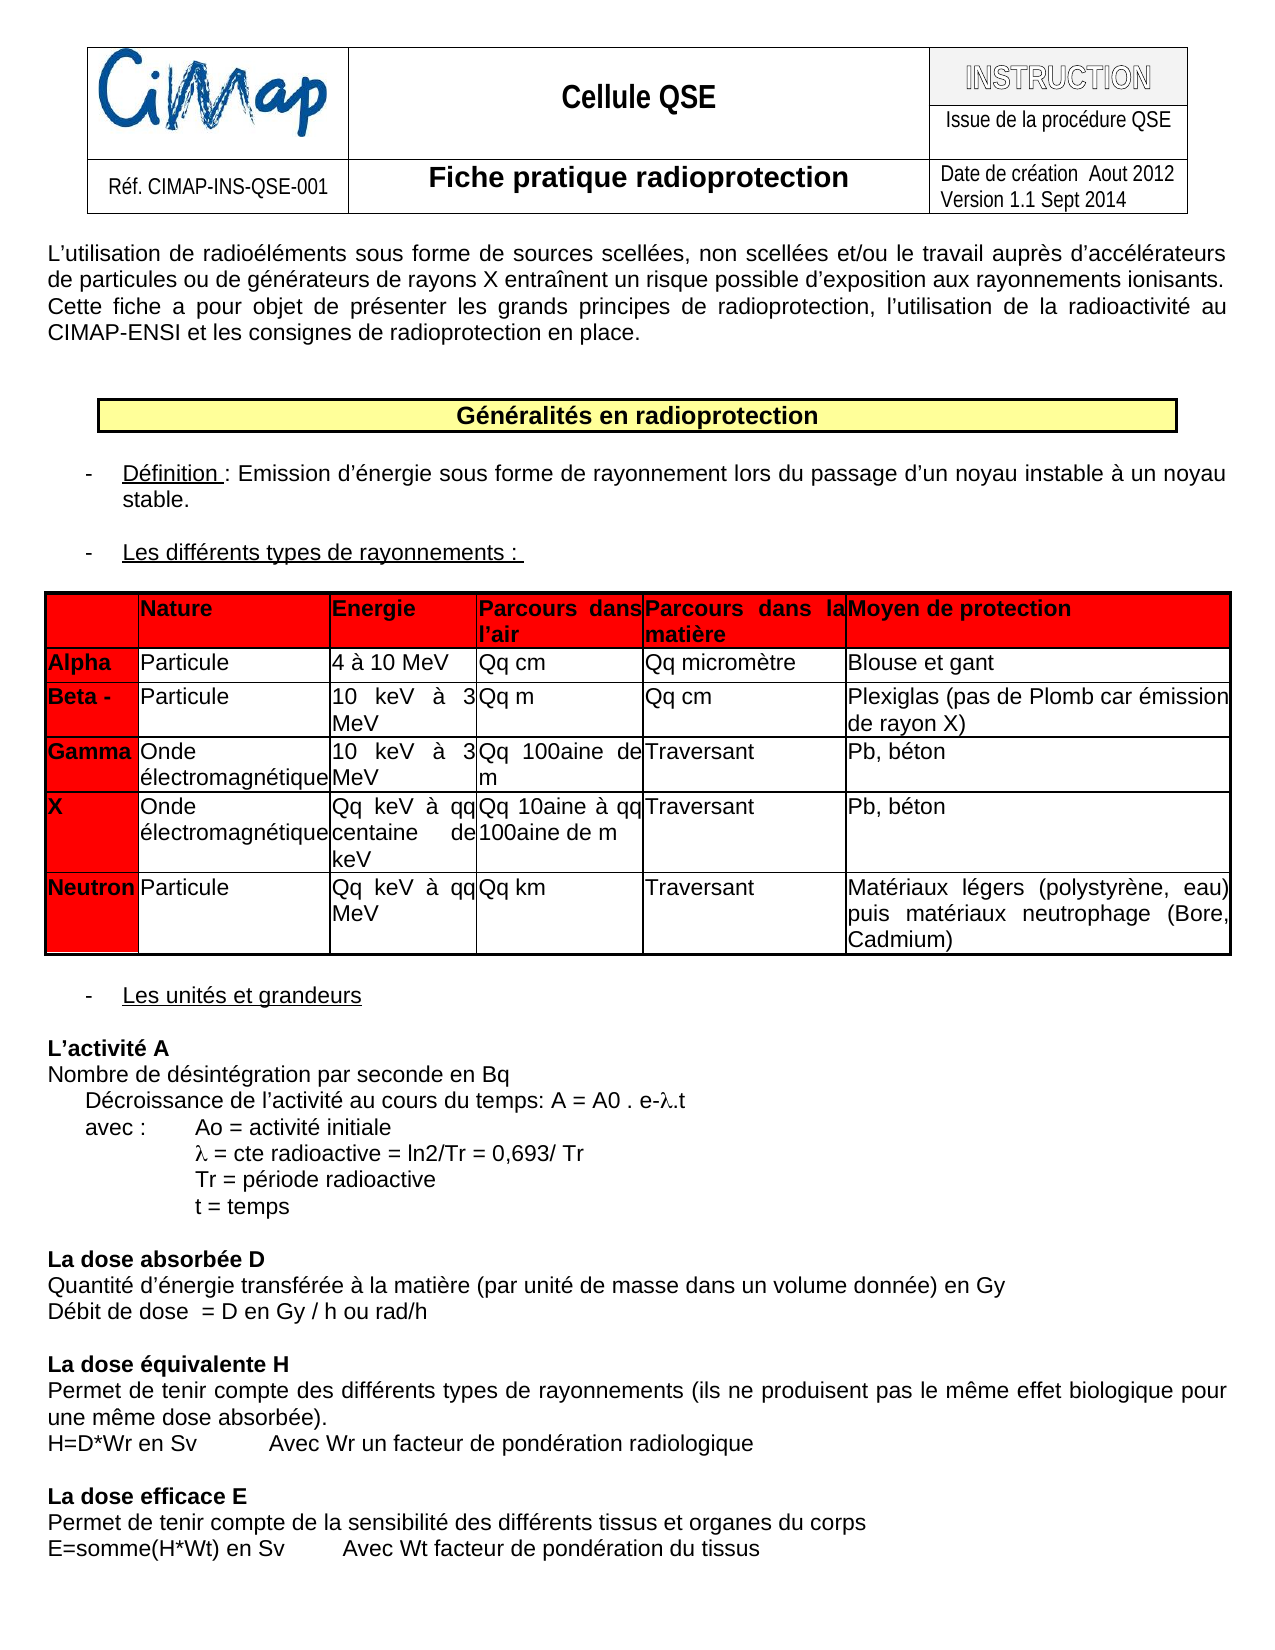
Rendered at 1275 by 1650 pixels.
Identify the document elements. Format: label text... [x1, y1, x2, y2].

table_cell Réf. CIMAP-INS-QSE-001 [88, 160, 348, 213]
table_cell Qq keV à qq centaine de keV [331, 793, 476, 872]
text La dose absorbée D [47, 1246, 1228, 1272]
text Tr = période radioactive [122, 1166, 1228, 1193]
table_cell Traversant [644, 873, 845, 952]
table_cell Blouse et gant [847, 649, 1229, 682]
table_cell Onde électromagnétique [139, 738, 329, 791]
table_cell Qq micromètre [644, 649, 845, 682]
table_cell Traversant [644, 738, 845, 791]
table_cell Pb, béton [847, 738, 1229, 791]
table_cell Particule [139, 873, 329, 952]
text La dose équivalente H [47, 1351, 1228, 1377]
table_cell Qq 100aine de m [477, 738, 642, 791]
table_cell Qq keV à qq MeV [331, 873, 476, 952]
text Quantité d’énergie transférée à la matière (par unité de masse dans un volume donnée) en Gy [47, 1272, 1228, 1298]
table_header Généralités en radioprotection [100, 401, 1175, 430]
table_cell Gamma [47, 738, 138, 791]
table_cell 4 à 10 MeV [331, 649, 476, 682]
table_header [88, 48, 348, 159]
table_cell Qq cm [477, 649, 642, 682]
text Cette fiche a pour objet de présenter les grands principes de radioprotection, l’utilisation de la radioactivité au CIMAP-ENSI et les consignes de radioprotection en place. [47, 293, 1228, 346]
table_cell Qq cm [644, 683, 845, 736]
table_cell Particule [139, 683, 329, 736]
text L’activité A [47, 1035, 1228, 1061]
table_cell Qq m [477, 683, 642, 736]
text = cte radioactive = ln2/Tr = 0,693/ Tr [158, 1140, 1228, 1166]
table_cell Qq 10aine à qq 100aine de m [477, 793, 642, 872]
table_cell X [47, 793, 138, 872]
table_cell Traversant [644, 793, 845, 872]
list Définition : Emission d’énergie sous forme de rayonnement lors du passage d’un noyau instable à un noyau stable. [85, 459, 1228, 512]
text Permet de tenir compte de la sensibilité des différents tissus et organes du corps [47, 1509, 1228, 1535]
table_cell Fiche pratique radioprotection [349, 160, 929, 213]
table_header Nature [139, 595, 329, 647]
list Les unités et grandeurs [85, 982, 1228, 1008]
table_header Parcours dans l’air [477, 595, 642, 647]
text Permet de tenir compte des différents types de rayonnements (ils ne produisent pas le même effet biologique pour une même dose absorbée). [47, 1377, 1228, 1430]
table_header Energie [331, 595, 476, 647]
table_cell Plexiglas (pas de Plomb car émission de rayon X) [847, 683, 1229, 736]
table_header INSTRUCTION [930, 48, 1187, 105]
table_cell Neutron [47, 873, 138, 952]
table_header Moyen de protection [847, 595, 1229, 647]
picture [98, 48, 327, 137]
table_cell Pb, béton [847, 793, 1229, 872]
table_header Cellule QSE [349, 48, 929, 159]
text Nombre de désintégration par seconde en Bq [47, 1061, 1228, 1087]
text avec : Ao = activité initiale [85, 1114, 1228, 1140]
table_cell Particule [139, 649, 329, 682]
table_cell Matériaux légers (polystyrène, eau) puis matériaux neutrophage (Bore, Cadmium) [847, 873, 1229, 952]
table_cell Qq km [477, 873, 642, 952]
table_cell 10 keV à 3 MeV [331, 683, 476, 736]
table_cell 10 keV à 3 MeV [331, 738, 476, 791]
table_cell Issue de la procédure QSE [930, 106, 1187, 159]
table_cell Onde électromagnétique [139, 793, 329, 872]
text Décroissance de l’activité au cours du temps: A = A0 . e-.t [85, 1087, 1228, 1114]
table_cell Date de création Aout 2012 Version 1.1 Sept 2014 [930, 160, 1187, 213]
text L’utilisation de radioéléments sous forme de sources scellées, non scellées et/ou le travail auprès d’accélérateurs de particules ou de générateurs de rayons X entraînent un risque possible d’exposition aux rayonnements ionisants. [47, 240, 1228, 293]
list Les différents types de rayonnements : [85, 539, 1228, 565]
text t = temps [121, 1193, 1228, 1219]
text Débit de dose = D en Gy / h ou rad/h [47, 1298, 1228, 1324]
table_cell Alpha [47, 649, 138, 682]
text La dose efficace E [47, 1483, 1228, 1509]
text E=somme(H*Wt) en Sv Avec Wt facteur de pondération du tissus [47, 1535, 1228, 1562]
table_cell Beta - [47, 683, 138, 736]
text H=D*Wr en Sv Avec Wr un facteur de pondération radiologique [47, 1430, 1228, 1456]
table_header Parcours dans la matière [644, 595, 845, 647]
table_header [47, 595, 138, 647]
